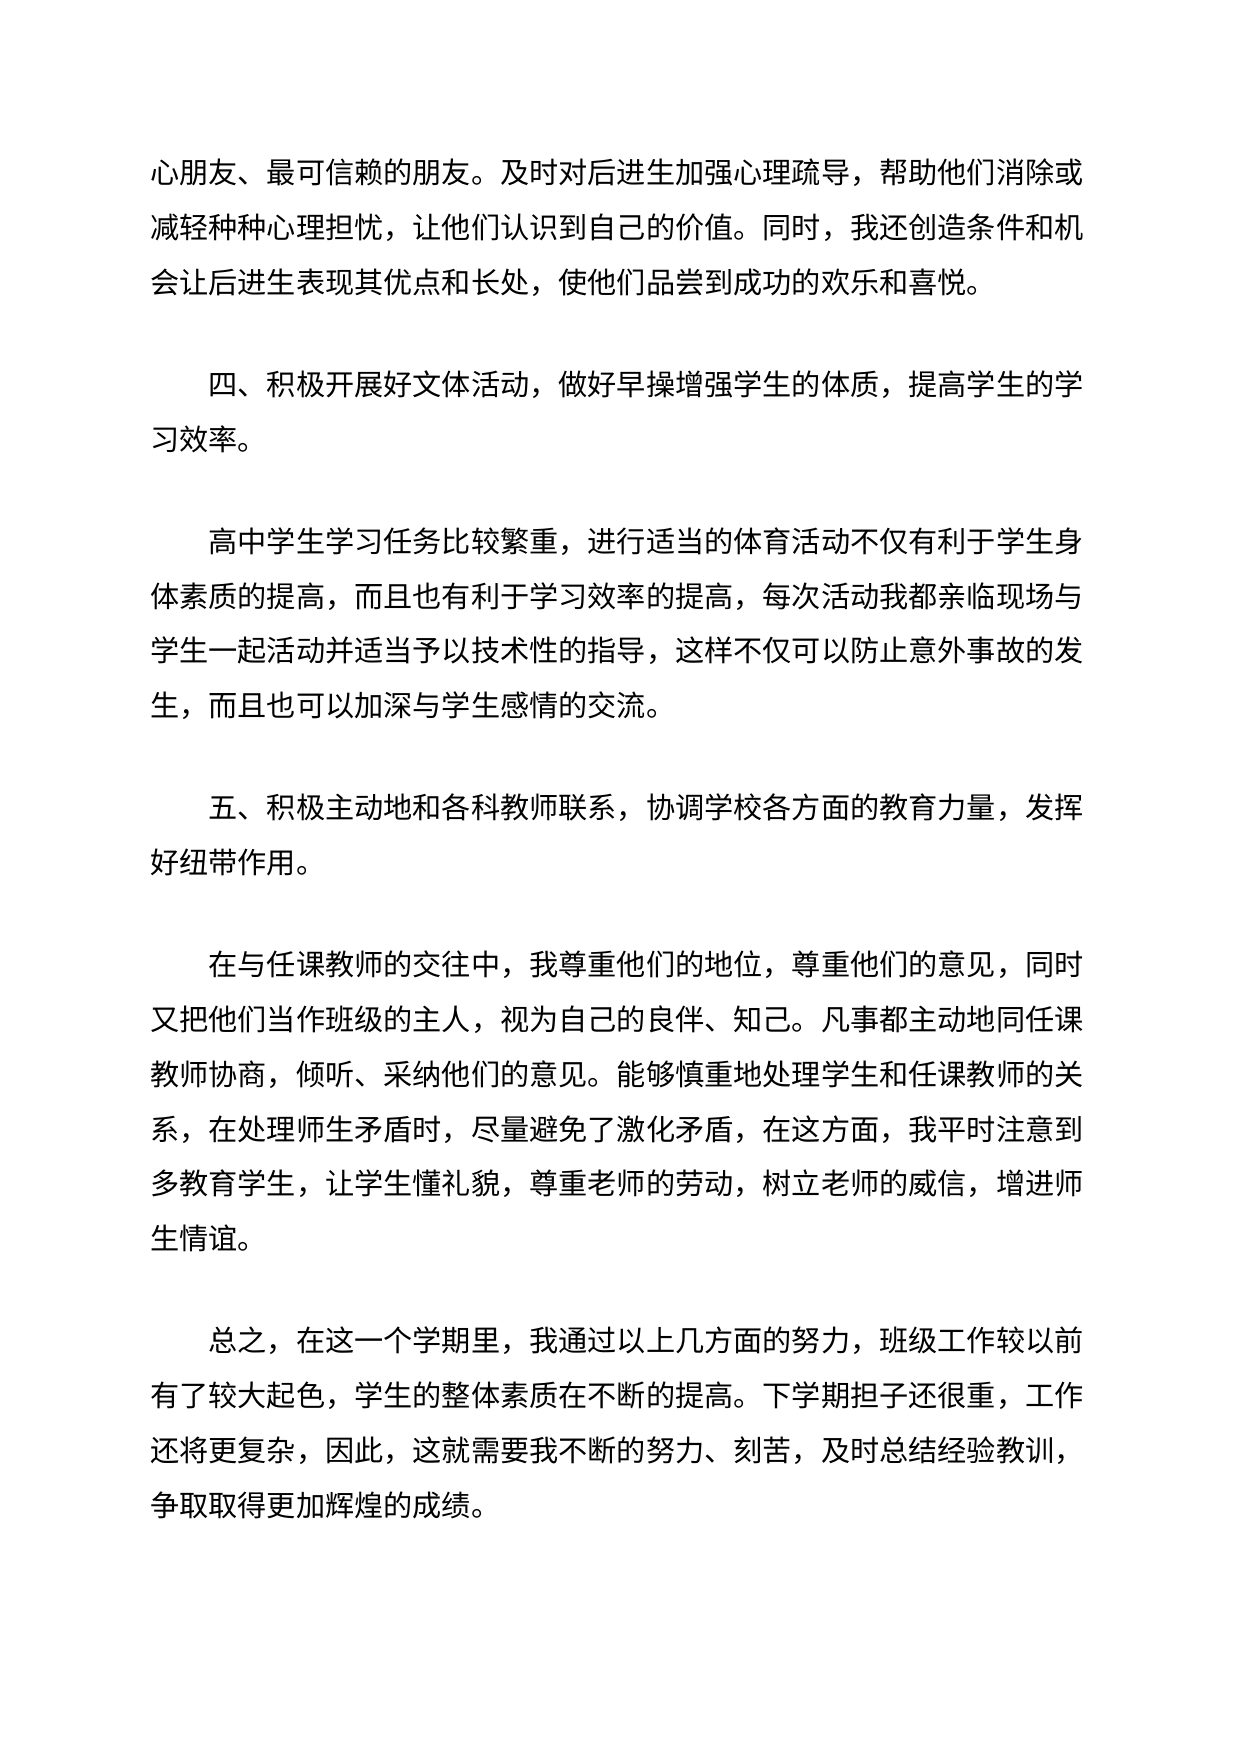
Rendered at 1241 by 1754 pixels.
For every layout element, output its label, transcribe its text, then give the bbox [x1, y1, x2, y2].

text 高中学生学习任务比较繁重，进行适当的体育活动不仅有利于学生身体素质的提高，而且也有利于学习效率的提高，每次活动我都亲临现场与学生一起活动并适当予以技术性的指导，这样不仅可以防止意外事故的发生，而且也可以加深与学生感情的交流。 [150, 518, 1090, 725]
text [150, 150, 1090, 302]
text 四、积极开展好文体活动，做好早操增强学生的体质，提高学生的学习效率。 [150, 362, 1090, 459]
text 五、积极主动地和各科教师联系，协调学校各方面的教育力量，发挥好纽带作用。 [150, 785, 1090, 882]
text 在与任课教师的交往中，我尊重他们的地位，尊重他们的意见，同时又把他们当作班级的主人，视为自己的良伴、知己。凡事都主动地同任课教师协商，倾听、采纳他们的意见。能够慎重地处理学生和任课教师的关系，在处理师生矛盾时，尽量避免了激化矛盾，在这方面，我平时注意到多教育学生，让学生懂礼貌，尊重老师的劳动，树立老师的威信，增进师生情谊。 [150, 941, 1090, 1258]
text 总之，在这一个学期里，我通过以上几方面的努力，班级工作较以前有了较大起色，学生的整体素质在不断的提高。下学期担子还很重，工作还将更复杂，因此，这就需要我不断的努力、刻苦，及时总结经验教训，争取取得更加辉煌的成绩。 [150, 1318, 1090, 1524]
